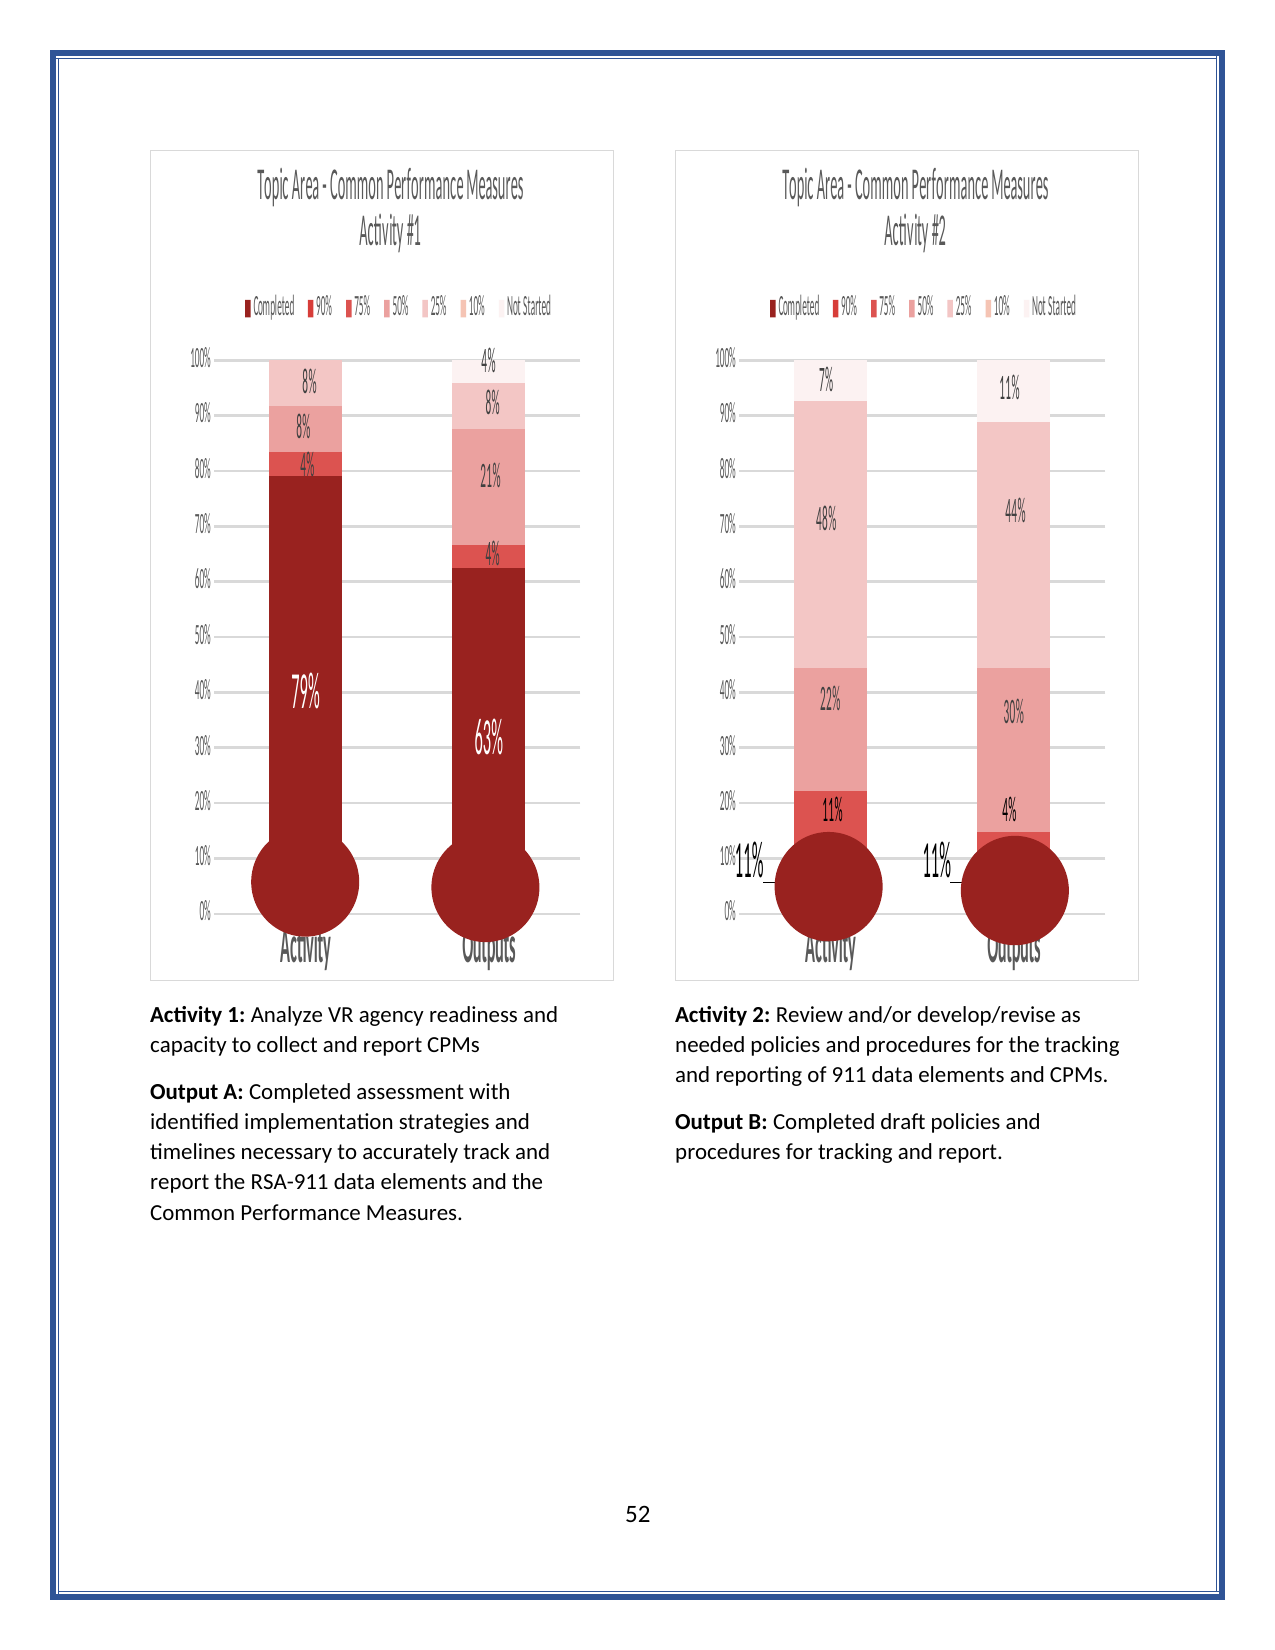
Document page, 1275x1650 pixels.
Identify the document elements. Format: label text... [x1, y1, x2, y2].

text Output A: Completed assessment with identified implementation strategies and timelines necessary to accurately track and report the RSA-911 data elements and the Common Performance Measures. [150, 1077, 600, 1226]
text Activity 2: Review and/or develop/revise as needed policies and procedures for the tracking and reporting of 911 data elements and CPMs. [675, 1000, 1125, 1088]
text Activity 1: Analyze VR agency readiness and capacity to collect and report CPMs [150, 1000, 600, 1058]
text Output B: Completed draft policies and procedures for tracking and report. [675, 1107, 1125, 1165]
